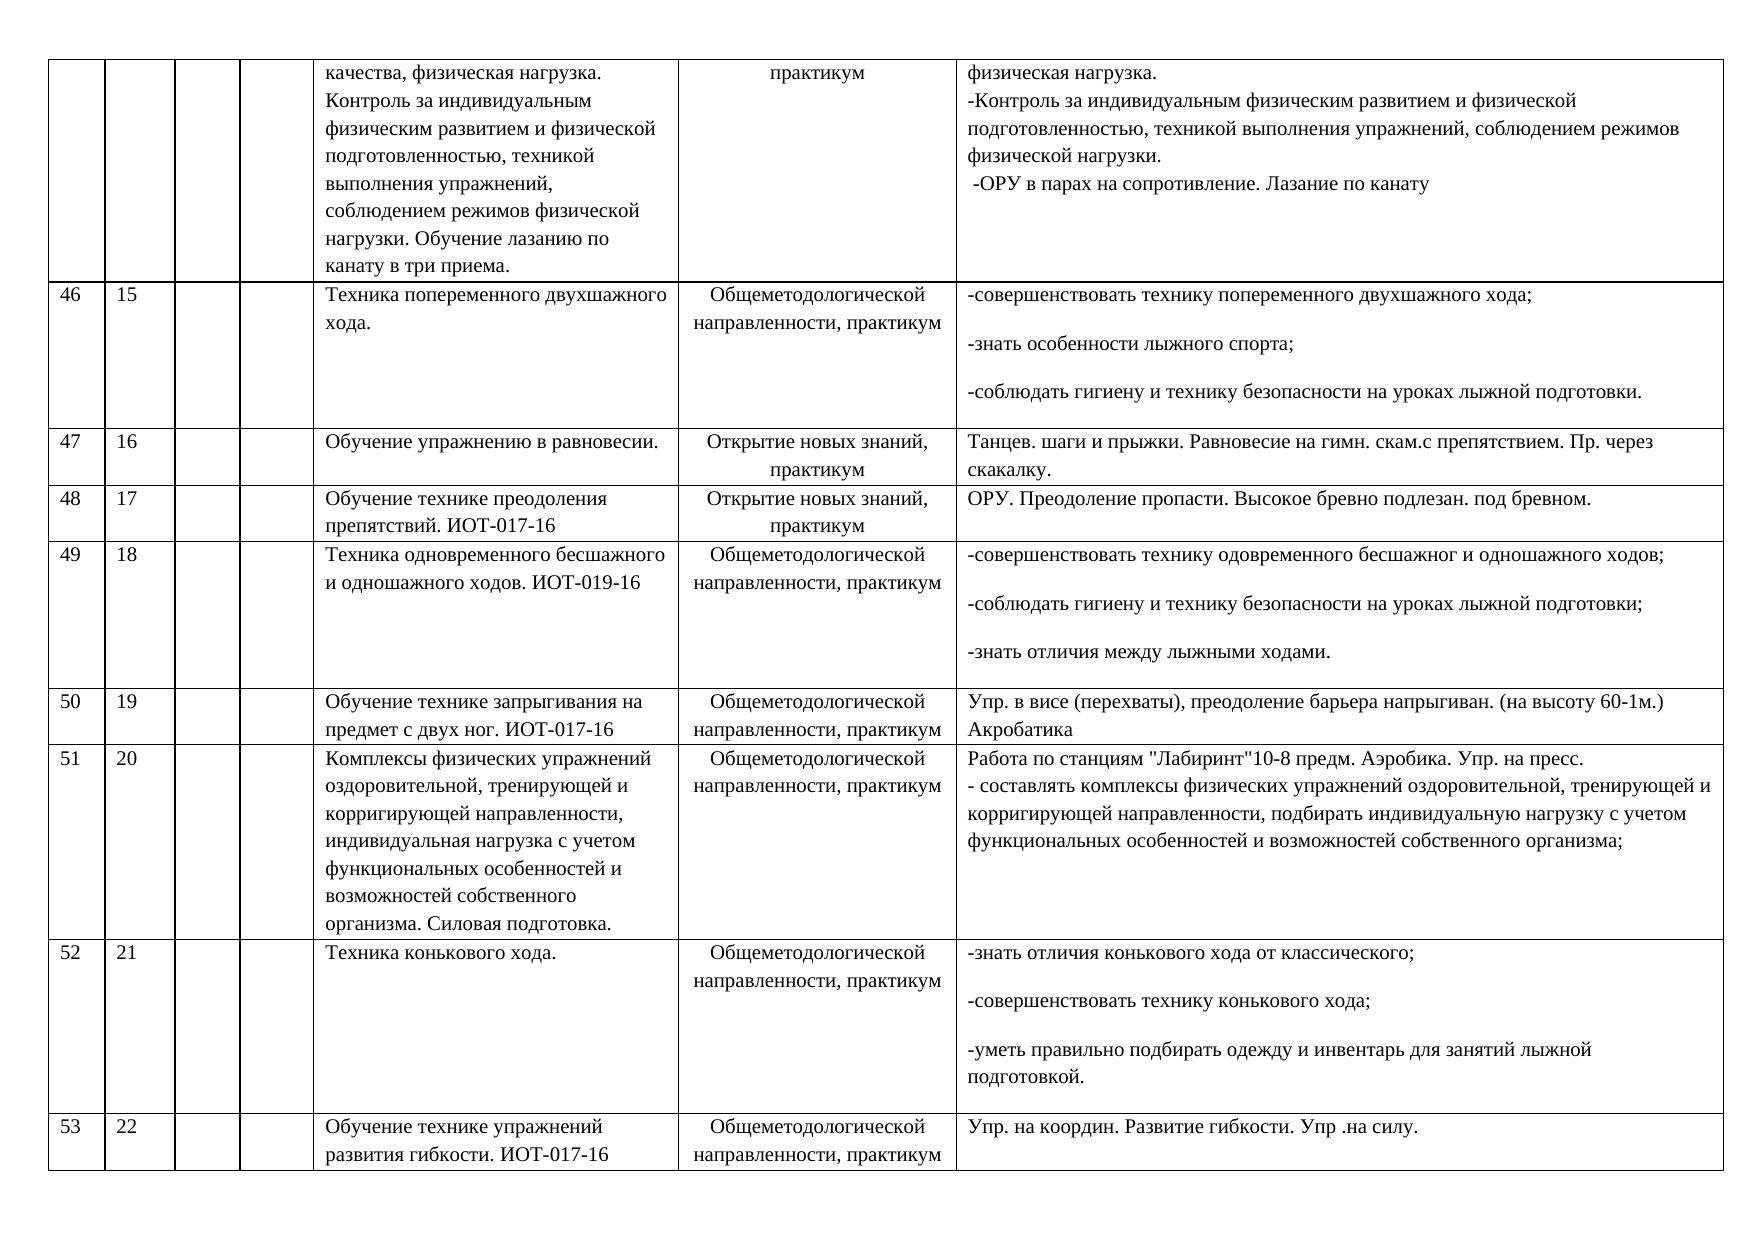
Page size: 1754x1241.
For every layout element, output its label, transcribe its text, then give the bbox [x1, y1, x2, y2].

table_cell 15 [106, 283, 174, 428]
table_cell Обучение технике преодоления препятствий. ИОТ-017-16 [314, 486, 678, 541]
table_cell Упр. в висе (перехваты), преодоление барьера напрыгиван. (на высоту 60-1м.) Акробатика [957, 689, 1723, 744]
table_cell Общеметодологической направленности, практикум [679, 542, 956, 688]
table_cell Работа по станциям "Лабиринт"10-8 предм. Аэробика. Упр. на пресс. - составлять комплексы физических упражнений оздоровительной, тренирующей и корригирующей направленности, подбирать индивидуальную нагрузку с учетом функциональных особенностей и возможностей собственного организма; [957, 745, 1723, 939]
table_cell 19 [106, 689, 174, 744]
table_cell 53 [49, 1114, 104, 1170]
table_cell 18 [106, 542, 174, 688]
table_cell [241, 486, 313, 541]
table_cell Техника одновременного бесшажного и одношажного ходов. ИОТ-019-16 [314, 542, 678, 688]
table_cell 14 [106, 60, 174, 281]
table_cell [241, 940, 313, 1113]
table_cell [314, 60, 678, 281]
table_cell 45 [49, 60, 104, 281]
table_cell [957, 60, 1723, 281]
table_cell ОРУ. Преодоление пропасти. Высокое бревно подлезан. под бревном. [957, 486, 1723, 541]
table_cell Открытие новых знаний, практикум [679, 429, 956, 484]
table_cell 21 [106, 940, 174, 1113]
table_cell Техника конькового хода. [314, 940, 678, 1113]
table_cell [176, 60, 239, 281]
table_cell [241, 745, 313, 939]
table_cell Обучение технике упражнений развития гибкости. ИОТ-017-16 [314, 1114, 678, 1170]
table_cell [176, 689, 239, 744]
table_cell [176, 745, 239, 939]
table_cell [241, 542, 313, 688]
table_cell Обучение упражнению в равновесии. [314, 429, 678, 484]
table_cell Общеметодологической направленности, практикум [679, 745, 956, 939]
table_cell [176, 542, 239, 688]
table_cell Общеметодологической направленности, практикум [679, 689, 956, 744]
table_cell [176, 1114, 239, 1170]
table_cell 47 [49, 429, 104, 484]
table_cell [176, 283, 239, 428]
table_cell 50 [49, 689, 104, 744]
table_cell 49 [49, 542, 104, 688]
table_cell Обучение технике запрыгивания на предмет с двух ног. ИОТ-017-16 [314, 689, 678, 744]
table_cell Комплексы физических упражнений оздоровительной, тренирующей и корригирующей направленности, индивидуальная нагрузка с учетом функциональных особенностей и возможностей собственного организма. Силовая подготовка. [314, 745, 678, 939]
table_cell -знать отличия конькового хода от классического; -совершенствовать технику конькового хода; -уметь правильно подбирать одежду и инвентарь для занятий лыжной подготовкой. [957, 940, 1723, 1113]
table_cell 48 [49, 486, 104, 541]
table_cell [176, 429, 239, 484]
table_cell [241, 429, 313, 484]
table_cell Танцев. шаги и прыжки. Равновесие на гимн. скам.с препятствием. Пр. через скакалку. [957, 429, 1723, 484]
table_cell 52 [49, 940, 104, 1113]
table_cell 17 [106, 486, 174, 541]
table_cell [176, 486, 239, 541]
table_cell [241, 689, 313, 744]
table_cell 20 [106, 745, 174, 939]
table_cell -совершенствовать технику одовременного бесшажног и одношажного ходов; -соблюдать гигиену и технику безопасности на уроках лыжной подготовки; -знать отличия между лыжными ходами. [957, 542, 1723, 688]
table_cell Открытие новых знаний, практикум [679, 486, 956, 541]
table_cell 22 [106, 1114, 174, 1170]
table_cell Техника попеременного двухшажного хода. [314, 283, 678, 428]
table_cell 51 [49, 745, 104, 939]
table_cell 16 [106, 429, 174, 484]
table_cell [241, 1114, 313, 1170]
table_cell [679, 1114, 956, 1170]
table_cell [241, 60, 313, 281]
table_cell Общеметодологической направленности, практикум [679, 940, 956, 1113]
table_cell Общеметодологической направленности, практикум [679, 283, 956, 428]
table_cell [176, 940, 239, 1113]
table_cell [241, 283, 313, 428]
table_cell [679, 60, 956, 281]
table_cell Упр. на координ. Развитие гибкости. Упр .на силу. [957, 1114, 1723, 1170]
table_cell -совершенствовать технику попеременного двухшажного хода; -знать особенности лыжного спорта; -соблюдать гигиену и технику безопасности на уроках лыжной подготовки. [957, 283, 1723, 428]
table_cell 46 [49, 283, 104, 428]
